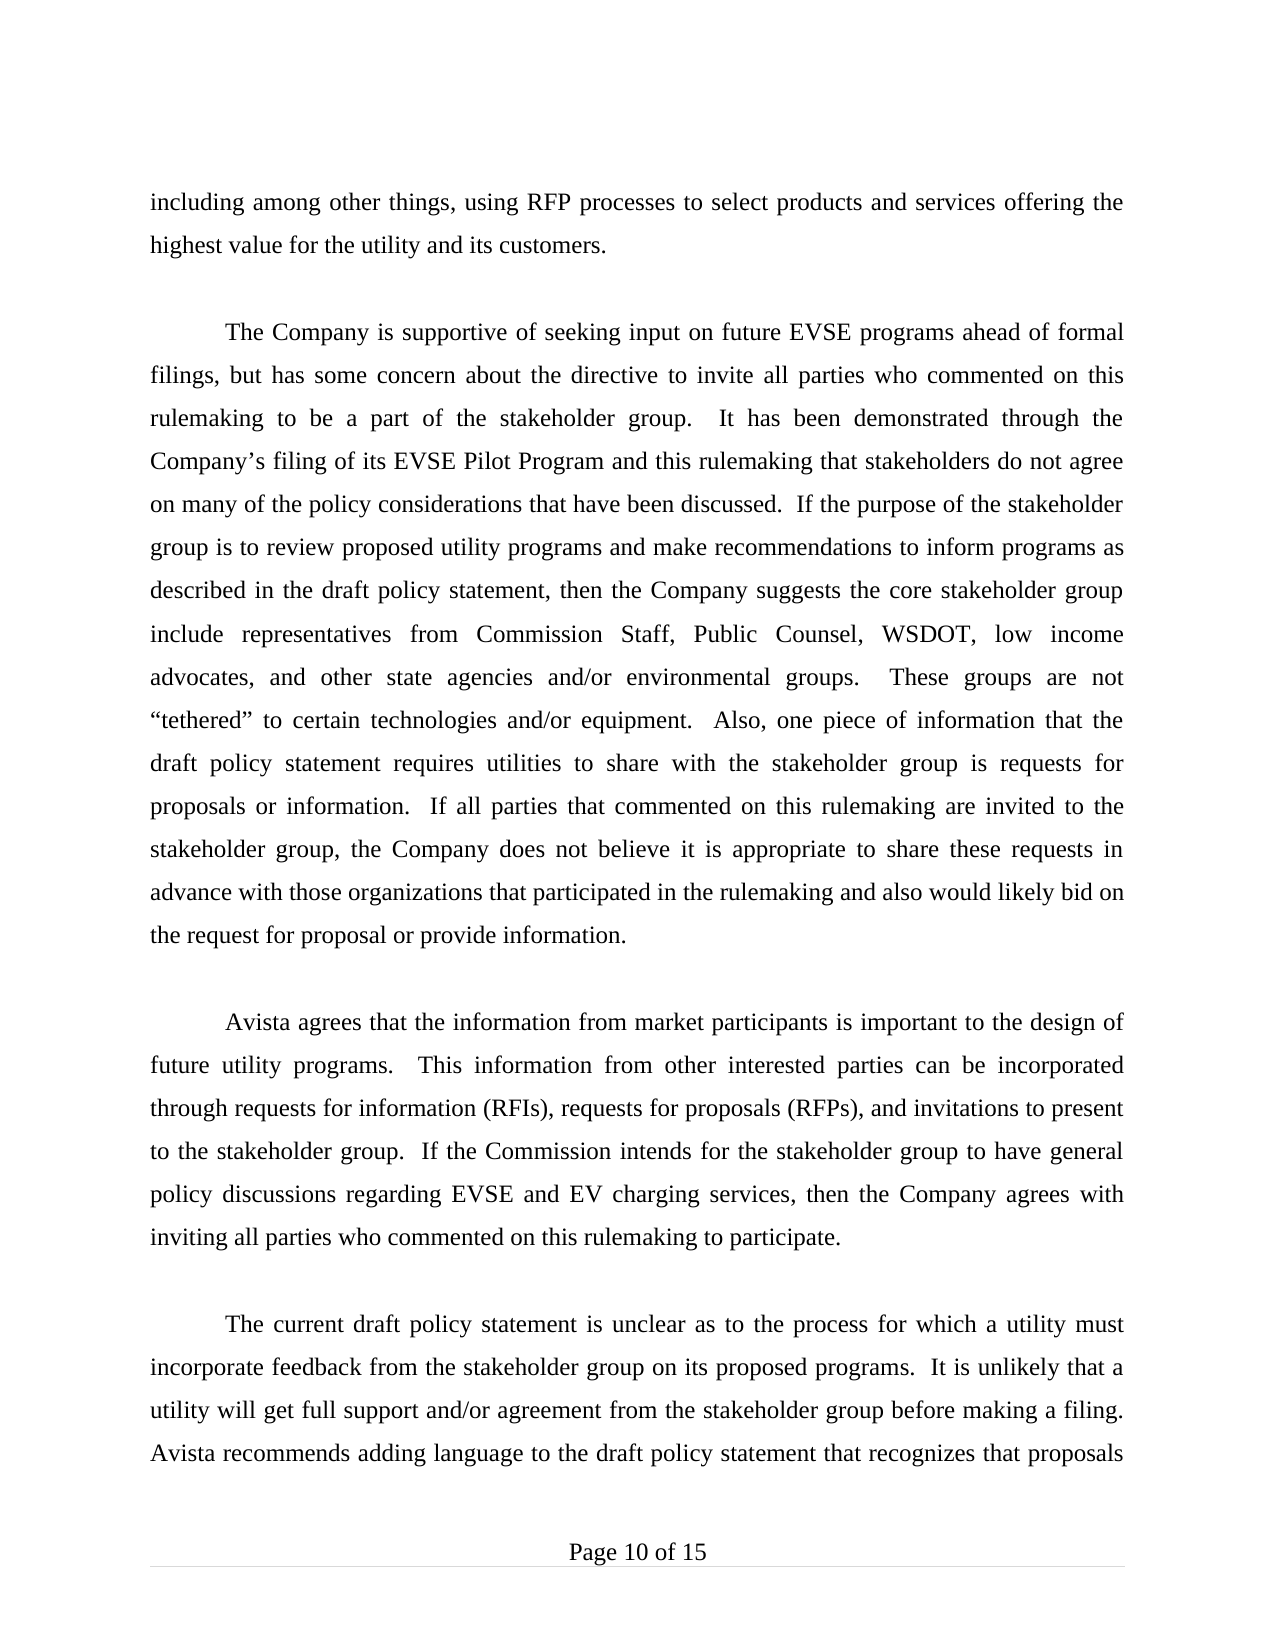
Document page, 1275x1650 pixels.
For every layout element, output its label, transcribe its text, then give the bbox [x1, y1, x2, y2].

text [150, 187, 1125, 259]
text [150, 1309, 1125, 1467]
text The Company is supportive of seeking input on future EVSE programs ahead of formal filings, but has some concern about the directive to invite all parties who commented on this rulemaking to be a part of the stakeholder group. It has been demonstrated through the Company’s filing of its EVSE Pilot Program and this rulemaking that stakeholders do not agree on many of the policy considerations that have been discussed. If the purpose of the stakeholder group is to review proposed utility programs and make recommendations to inform programs as described in the draft policy statement, then the Company suggests the core stakeholder group include representatives from Commission Staff, Public Counsel, WSDOT, low income advocates, and other state agencies and/or environmental groups. These groups are not “tethered” to certain technologies and/or equipment. Also, one piece of information that the draft policy statement requires utilities to share with the stakeholder group is requests for proposals or information. If all parties that commented on this rulemaking are invited to the stakeholder group, the Company does not believe it is appropriate to share these requests in advance with those organizations that participated in the rulemaking and also would likely bid on the request for proposal or provide information. [150, 317, 1125, 949]
text Avista agrees that the information from market participants is important to the design of future utility programs. This information from other interested parties can be incorporated through requests for information (RFIs), requests for proposals (RFPs), and invitations to present to the stakeholder group. If the Commission intends for the stakeholder group to have general policy discussions regarding EVSE and EV charging services, then the Company agrees with inviting all parties who commented on this rulemaking to participate. [150, 1007, 1125, 1251]
